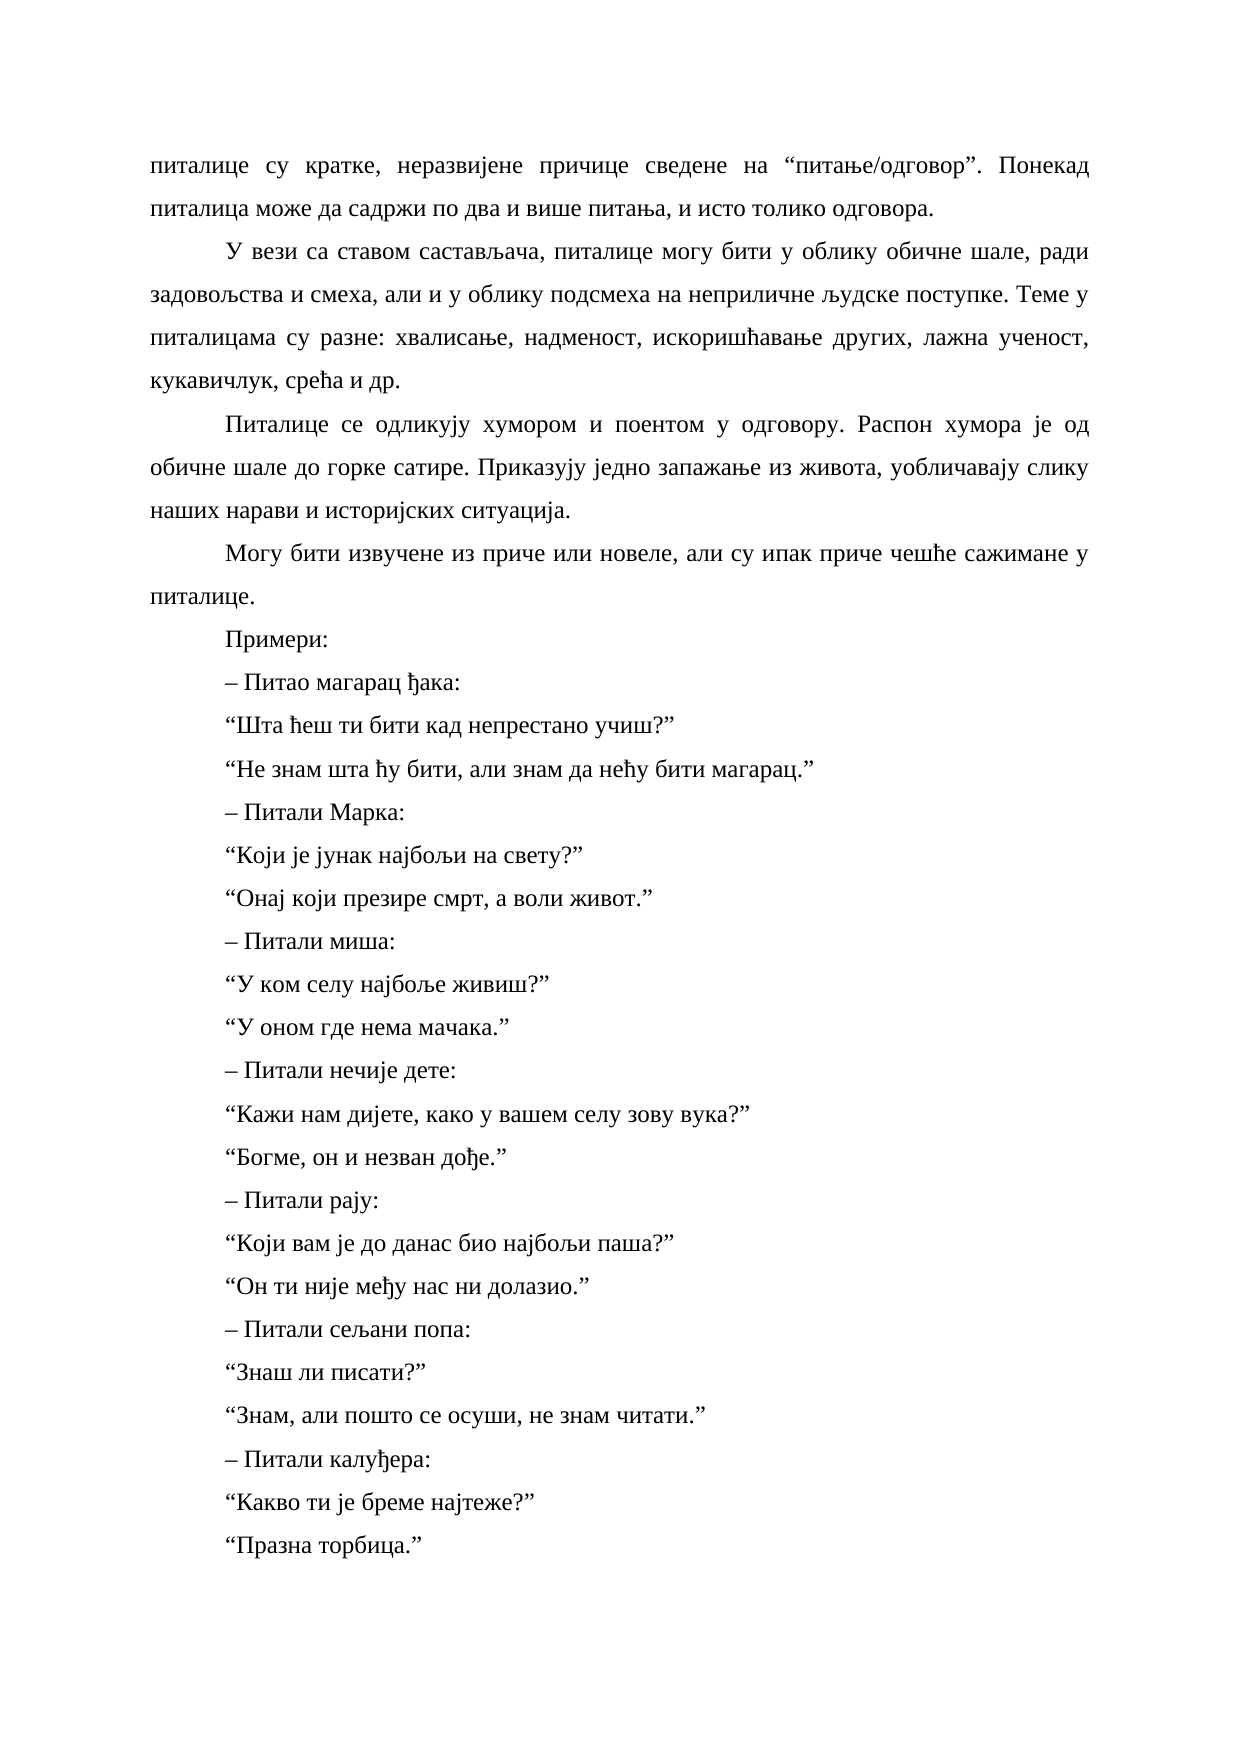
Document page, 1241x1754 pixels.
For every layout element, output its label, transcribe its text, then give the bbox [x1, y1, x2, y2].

text “У оном где нема мачака.” [150, 1012, 1090, 1041]
text “Знаш ли писати?” [150, 1357, 1090, 1386]
text “Празна торбица.” [150, 1530, 1090, 1559]
text У вези са ставом састављача, питалице могу бити у облику обичне шале, ради задовољства и смеха, али и у облику подсмеха на неприличне људске поступке. Теме у питалицама су разне: хвалисање, надменост, искоришћавање других, лажна ученост, кукавичлук, срећа и др. [150, 236, 1090, 394]
text Питалице се одликују хумором и поентом у одговору. Распон хумора је од обичне шале до горке сатире. Приказују једно запажање из живота, уобличавају слику наших нарави и историјских ситуација. [150, 409, 1090, 524]
text – Питали Марка: [150, 797, 1090, 826]
text “Не знам шта ћу бити, али знам да нећу бити магарац.” [150, 754, 1090, 782]
text “Кажи нам дијете, како у вашем селу зову вука?” [150, 1099, 1090, 1127]
text “Који вам је до данас био најбољи паша?” [150, 1228, 1090, 1257]
text “Он ти није међу нас ни долазио.” [150, 1271, 1090, 1300]
text – Питали сељани попа: [150, 1314, 1090, 1343]
text “Богме, он и незван дође.” [150, 1142, 1090, 1171]
text “Шта ћеш ти бити кад непрестано учиш?” [150, 711, 1090, 739]
text “Који је јунак најбољи на свету?” [150, 840, 1090, 869]
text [150, 150, 1090, 222]
text “У ком селу најбоље живиш?” [150, 969, 1090, 998]
text – Питали миша: [150, 926, 1090, 955]
text – Питали рају: [150, 1185, 1090, 1214]
text – Питао магарац ђака: [150, 667, 1090, 696]
text – Питали нечије дете: [150, 1056, 1090, 1084]
text Примери: [150, 624, 1090, 653]
text “Знам, али пошто се осуши, не знам читати.” [150, 1401, 1090, 1429]
text – Питали калуђера: [150, 1444, 1090, 1472]
text “Какво ти је бреме најтеже?” [150, 1487, 1090, 1516]
text Могу бити извучене из приче или новеле, али су ипак приче чешће сажимане у питалице. [150, 538, 1090, 610]
text “Онај који презире смрт, а воли живот.” [150, 883, 1090, 912]
